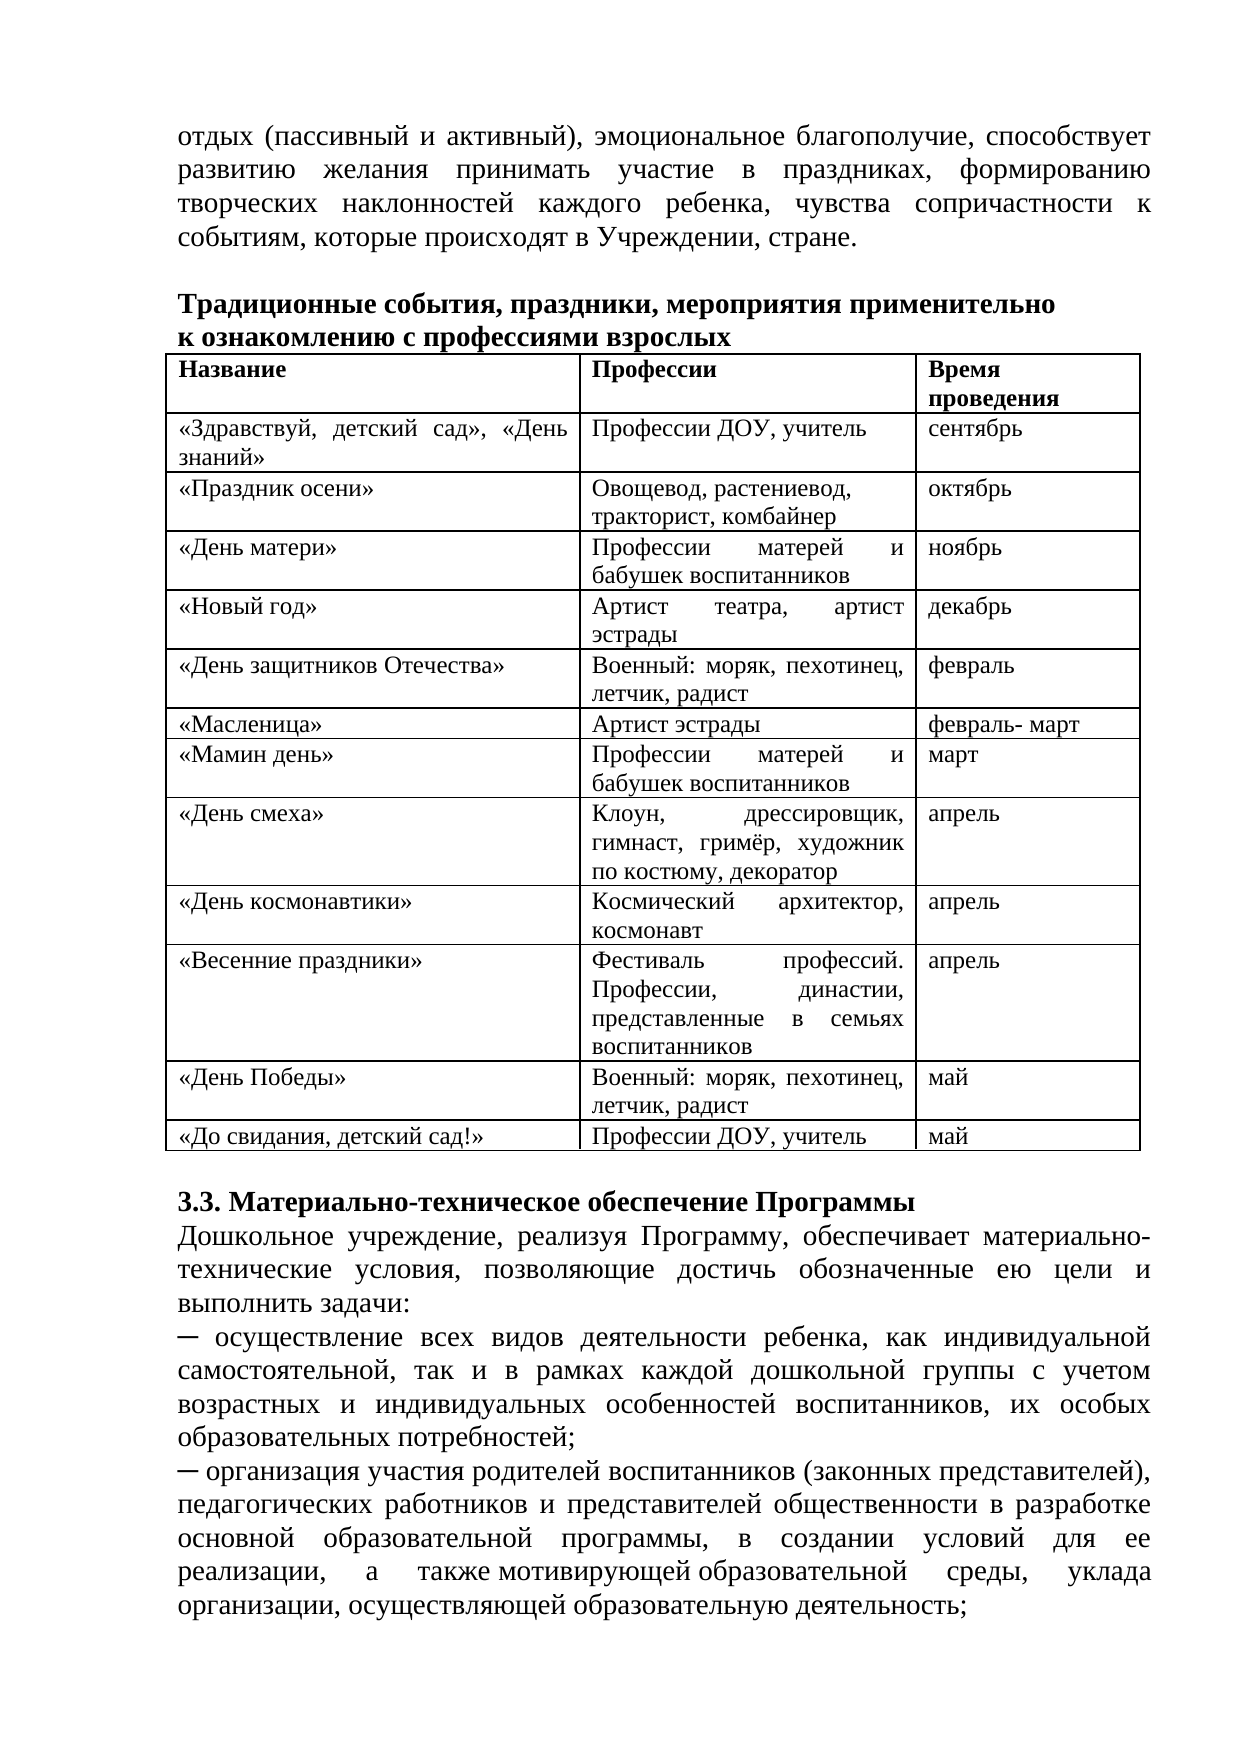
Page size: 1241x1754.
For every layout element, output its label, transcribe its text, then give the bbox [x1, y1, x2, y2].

table_header Название [167, 355, 579, 412]
table_cell «День Победы» [167, 1062, 579, 1119]
table_cell Фестиваль профессий. Профессии, династии, представленные в семьях воспитанников [581, 945, 915, 1060]
table_cell октябрь [917, 473, 1139, 530]
table_cell февраль- март [917, 709, 1139, 738]
table_cell Артист театра, артист эстрады [581, 591, 915, 648]
table_cell «День защитников Отечества» [167, 650, 579, 707]
table_cell Профессии матерей и бабушек воспитанников [581, 739, 915, 797]
table_cell «Масленица» [167, 709, 579, 738]
table_cell апрель [917, 945, 1139, 1060]
table_cell Профессии ДОУ, учитель [581, 414, 915, 471]
table_cell Клоун, дрессировщик, гимнаст, гримёр, художник по костюму, декоратор [581, 798, 915, 884]
table_cell декабрь [917, 591, 1139, 648]
table_cell май [917, 1062, 1139, 1119]
table_cell ноябрь [917, 532, 1139, 589]
text ─ организация участия родителей воспитанников (законных представителей), педагогических работников и представителей общественности в разработке основной образовательной программы, в создании условий для ее реализации, а также мотивирующей образовательной среды, уклада организации, осуществляющей образовательную деятельность; [177, 1453, 1152, 1621]
table_cell «Праздник осени» [167, 473, 579, 530]
table_cell «Новый год» [167, 591, 579, 648]
table_header Время проведения [917, 355, 1139, 412]
table_cell «День матери» [167, 532, 579, 589]
text к ознакомлению с профессиями взрослых [177, 319, 1152, 353]
table_cell Космический архитектор, космонавт [581, 886, 915, 943]
table_cell февраль [917, 650, 1139, 707]
table_cell май [917, 1121, 1139, 1149]
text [177, 118, 1152, 252]
table_cell апрель [917, 886, 1139, 943]
table_cell Профессии матерей и бабушек воспитанников [581, 532, 915, 589]
table_cell «До свидания, детский сад!» [167, 1121, 579, 1149]
table_header Профессии [581, 355, 915, 412]
text Традиционные события, праздники, мероприятия применительно [177, 286, 1152, 319]
table_cell апрель [917, 798, 1139, 884]
table_cell сентябрь [917, 414, 1139, 471]
table_cell Военный: моряк, пехотинец, летчик, радист [581, 650, 915, 707]
table_cell «Мамин день» [167, 739, 579, 797]
text 3.3. Материально-техническое обеспечение Программы [177, 1184, 1152, 1218]
table_cell «Здравствуй, детский сад», «День знаний» [167, 414, 579, 471]
table_cell «День смеха» [167, 798, 579, 884]
table_cell Профессии ДОУ, учитель [581, 1121, 915, 1149]
table_cell Военный: моряк, пехотинец, летчик, радист [581, 1062, 915, 1119]
text Дошкольное учреждение, реализуя Программу, обеспечивает материально-технические условия, позволяющие достичь обозначенные ею цели и выполнить задачи: [177, 1218, 1152, 1319]
table_cell Овощевод, растениевод, тракторист, комбайнер [581, 473, 915, 530]
table_cell март [917, 739, 1139, 797]
table_cell «День космонавтики» [167, 886, 579, 943]
table_cell «Весенние праздники» [167, 945, 579, 1060]
table_cell Артист эстрады [581, 709, 915, 738]
text ─ осуществление всех видов деятельности ребенка, как индивидуальной самостоятельной, так и в рамках каждой дошкольной группы с учетом возрастных и индивидуальных особенностей воспитанников, их особых образовательных потребностей; [177, 1319, 1152, 1453]
